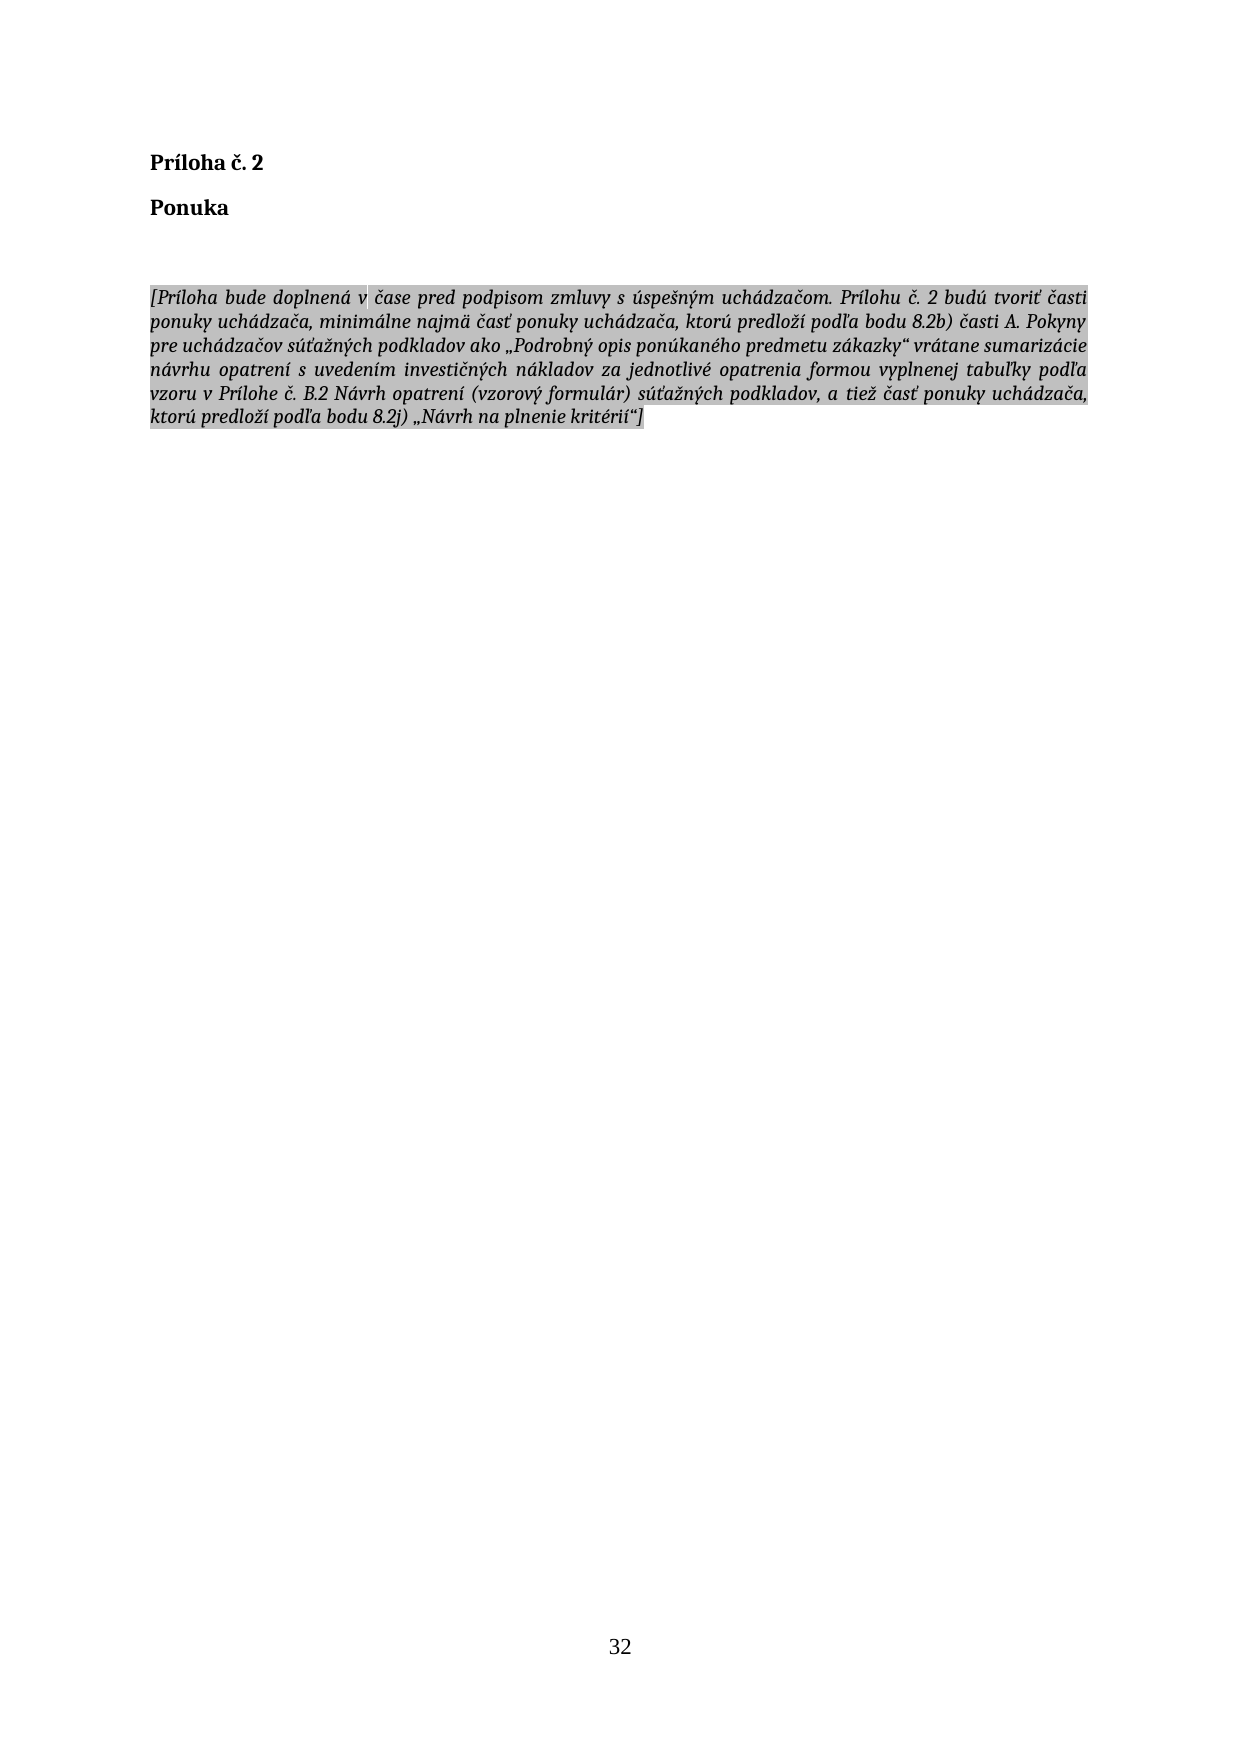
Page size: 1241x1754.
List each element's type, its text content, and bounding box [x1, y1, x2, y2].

text Ponuka [150, 195, 1090, 221]
text Príloha č. 2 [150, 150, 1090, 176]
text [Príloha bude doplnená v čase pred podpisom zmluvy s úspešným uchádzačom. Prílohu č. 2 budú tvoriť časti ponuky uchádzača, minimálne najmä časť ponuky uchádzača, ktorú predloží podľa bodu 8.2b) časti A. Pokyny pre uchádzačov súťažných podkladov ako „Podrobný opis ponúkaného predmetu zákazky“ vrátane sumarizácie návrhu opatrení s uvedením investičných nákladov za jednotlivé opatrenia formou vyplnenej tabuľky podľa vzoru v Prílohe č. B.2 Návrh opatrení (vzorový formulár) súťažných podkladov, a tiež časť ponuky uchádzača, ktorú predloží podľa bodu 8.2j) „Návrh na plnenie kritérií“] [644, 285, 1090, 429]
